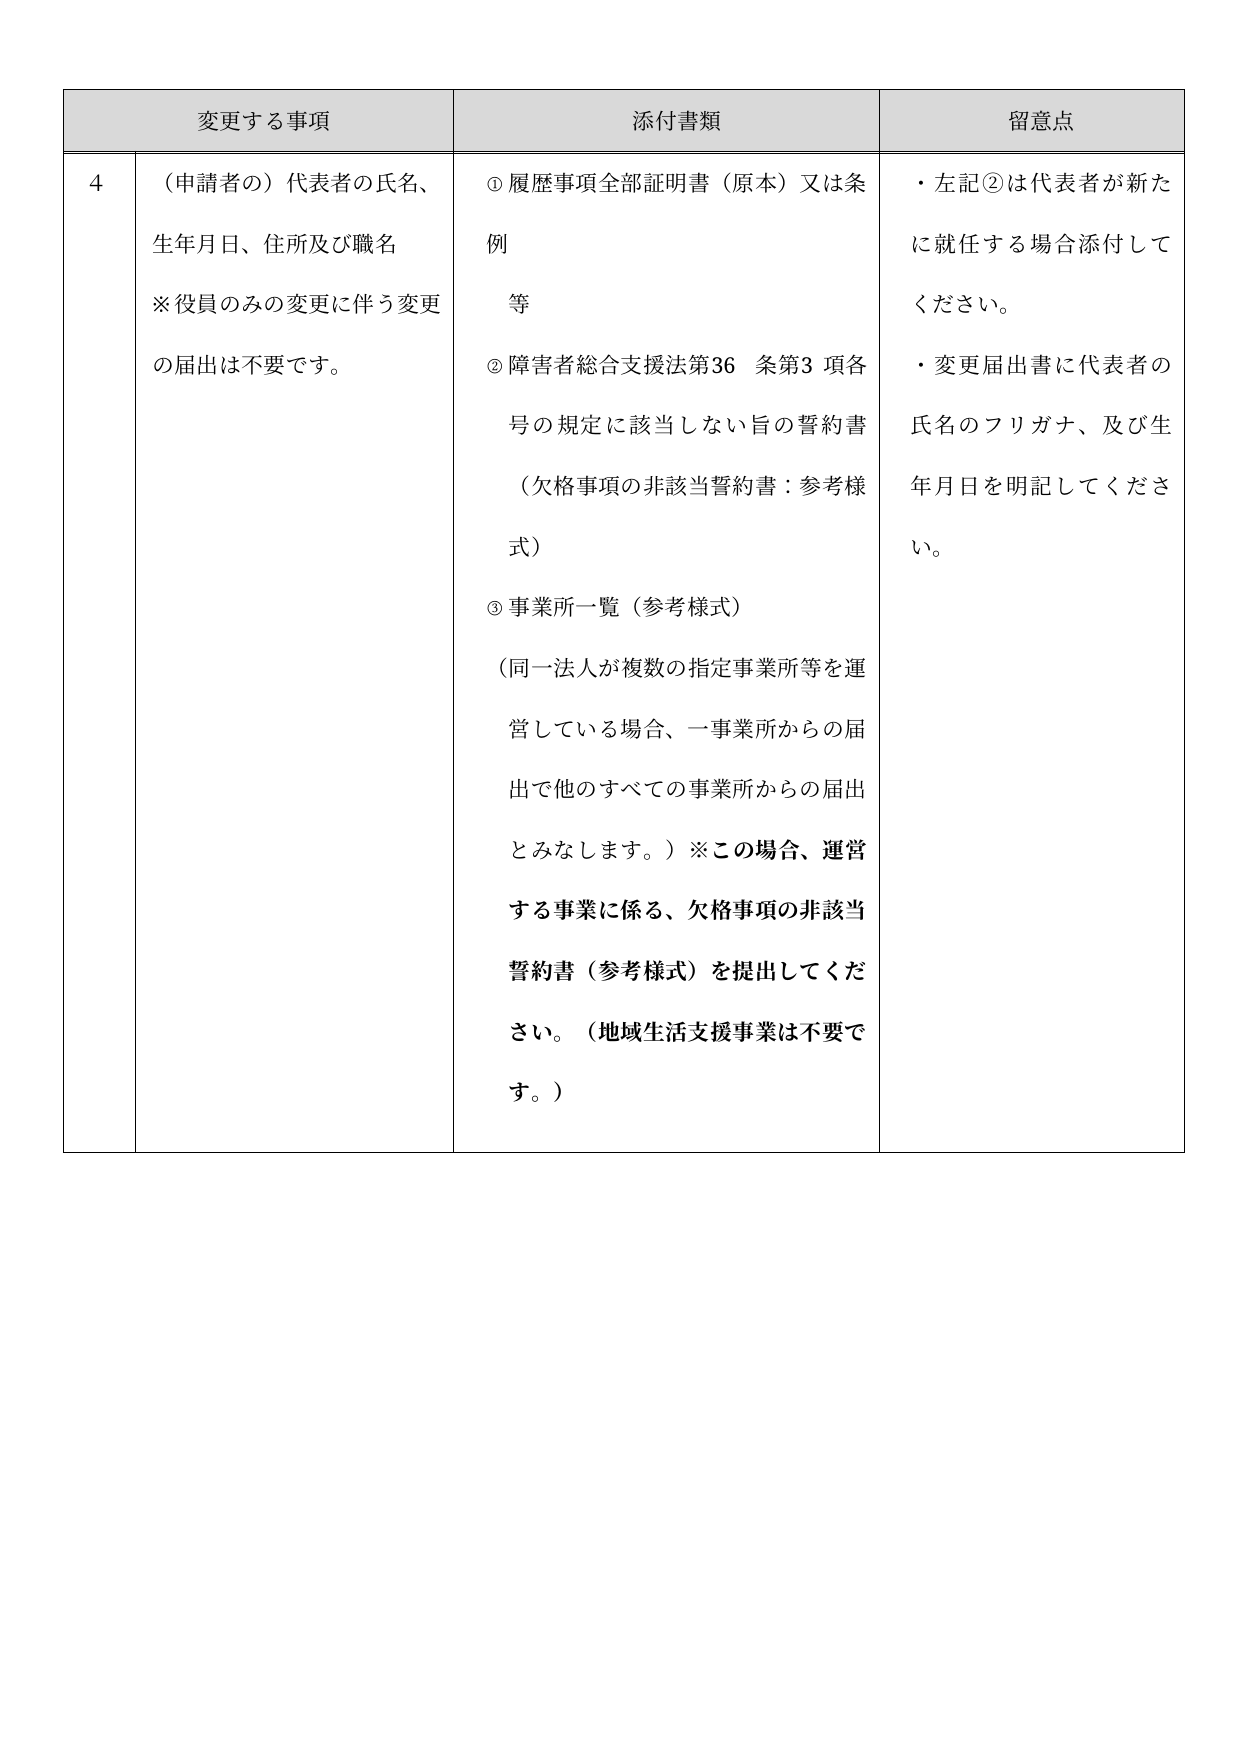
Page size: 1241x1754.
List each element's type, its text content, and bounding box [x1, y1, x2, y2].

table_header 添付書類 [454, 90, 879, 151]
table_cell ・左記②は代表者が新たに就任する場合添付してください。 ・変更届出書に代表者の氏名のフリガナ、及び生年月日を明記してください。 [880, 154, 1184, 1152]
table_cell ４ [64, 154, 135, 1152]
table_cell （申請者の）代表者の氏名、生年月日、住所及び職名 ※役員のみの変更に伴う変更の届出は不要です。 [136, 154, 453, 1152]
table_header 留意点 [880, 90, 1184, 151]
table_cell ①履歴事項全部証明書（原本）又は条例 等 ②障害者総合支援法第36条第3項各号の規定に該当しない旨の誓約書（欠格事項の非該当誓約書：参考様式） ③事業所一覧（参考様式） （同一法人が複数の指定事業所等を運営している場合、一事業所からの届出で他のすべての事業所からの届出とみなします。）※この場合、運営する事業に係る、欠格事項の非該当誓約書（参考様式）を提出してください。（地域生活支援事業は不要です。） [454, 154, 879, 1152]
table_header 変更する事項 [64, 90, 453, 151]
